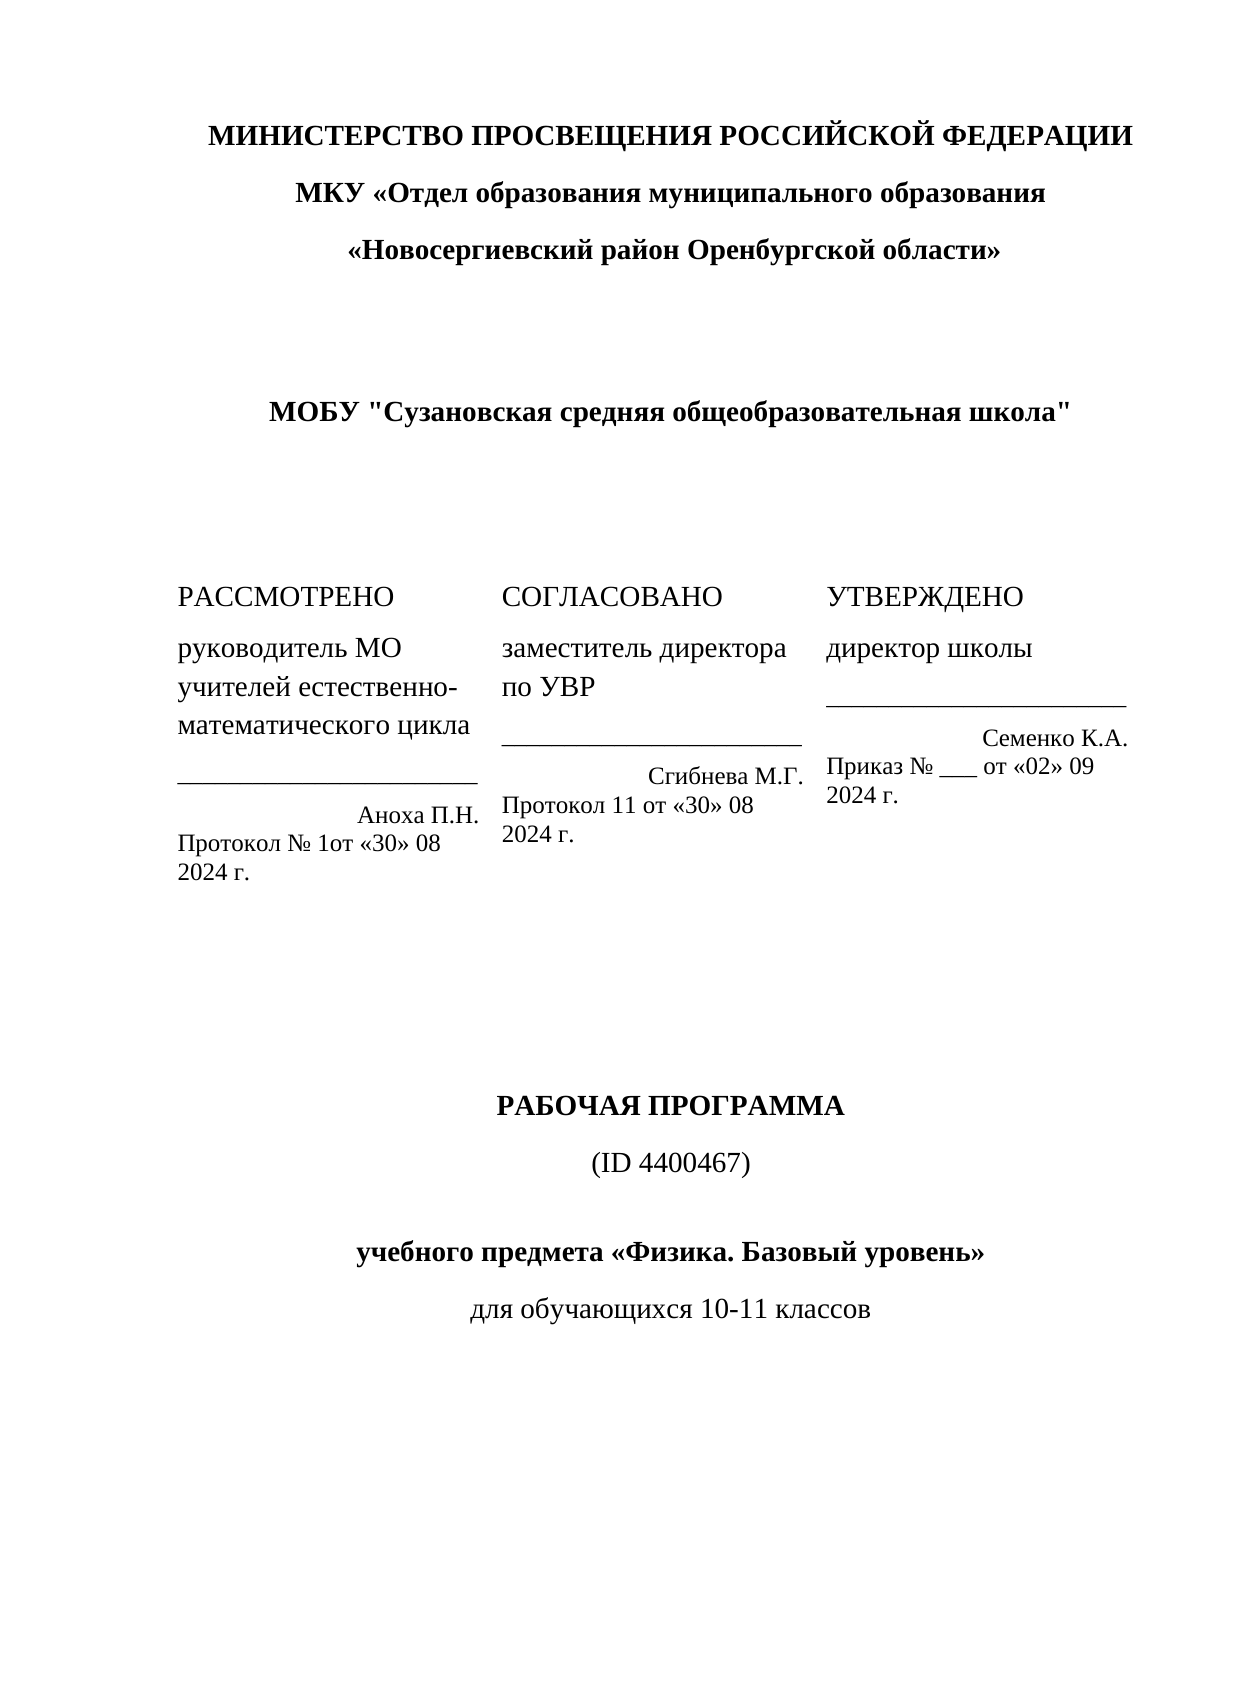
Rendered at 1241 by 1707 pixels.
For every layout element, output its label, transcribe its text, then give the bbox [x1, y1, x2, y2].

text МОБУ "Сузановская средняя общеобразовательная школа" [190, 394, 1152, 427]
text учебного предмета «Физика. Базовый уровень» [190, 1234, 1152, 1268]
text (ID 4400467) [190, 1145, 1152, 1179]
table_header УТВЕРЖДЕНО директор школы ________________________ Семенко К.А. Приказ № ___ от «02» 09 2024 г. [815, 579, 1139, 927]
text МИНИСТЕРСТВО ПРОСВЕЩЕНИЯ РОССИЙСКОЙ ФЕДЕРАЦИИ [190, 118, 1152, 152]
text РАБОЧАЯ ПРОГРАММА [190, 1088, 1152, 1122]
text для обучающихся 10-11 классов [190, 1291, 1152, 1325]
table_header СОГЛАСОВАНО заместитель директора по УВР ________________________ Сгибнева М.Г. Протокол 11 от «30» 08 2024 г. [490, 579, 815, 927]
text МКУ «Отдел образования муниципального образования «Новосергиевский район Оренбургской области» [190, 175, 1152, 323]
table_header РАССМОТРЕНО руководитель МО учителей естественно-математического цикла ________________________ Аноха П.Н. Протокол № 1от «30» 08 2024 г. [166, 579, 490, 927]
